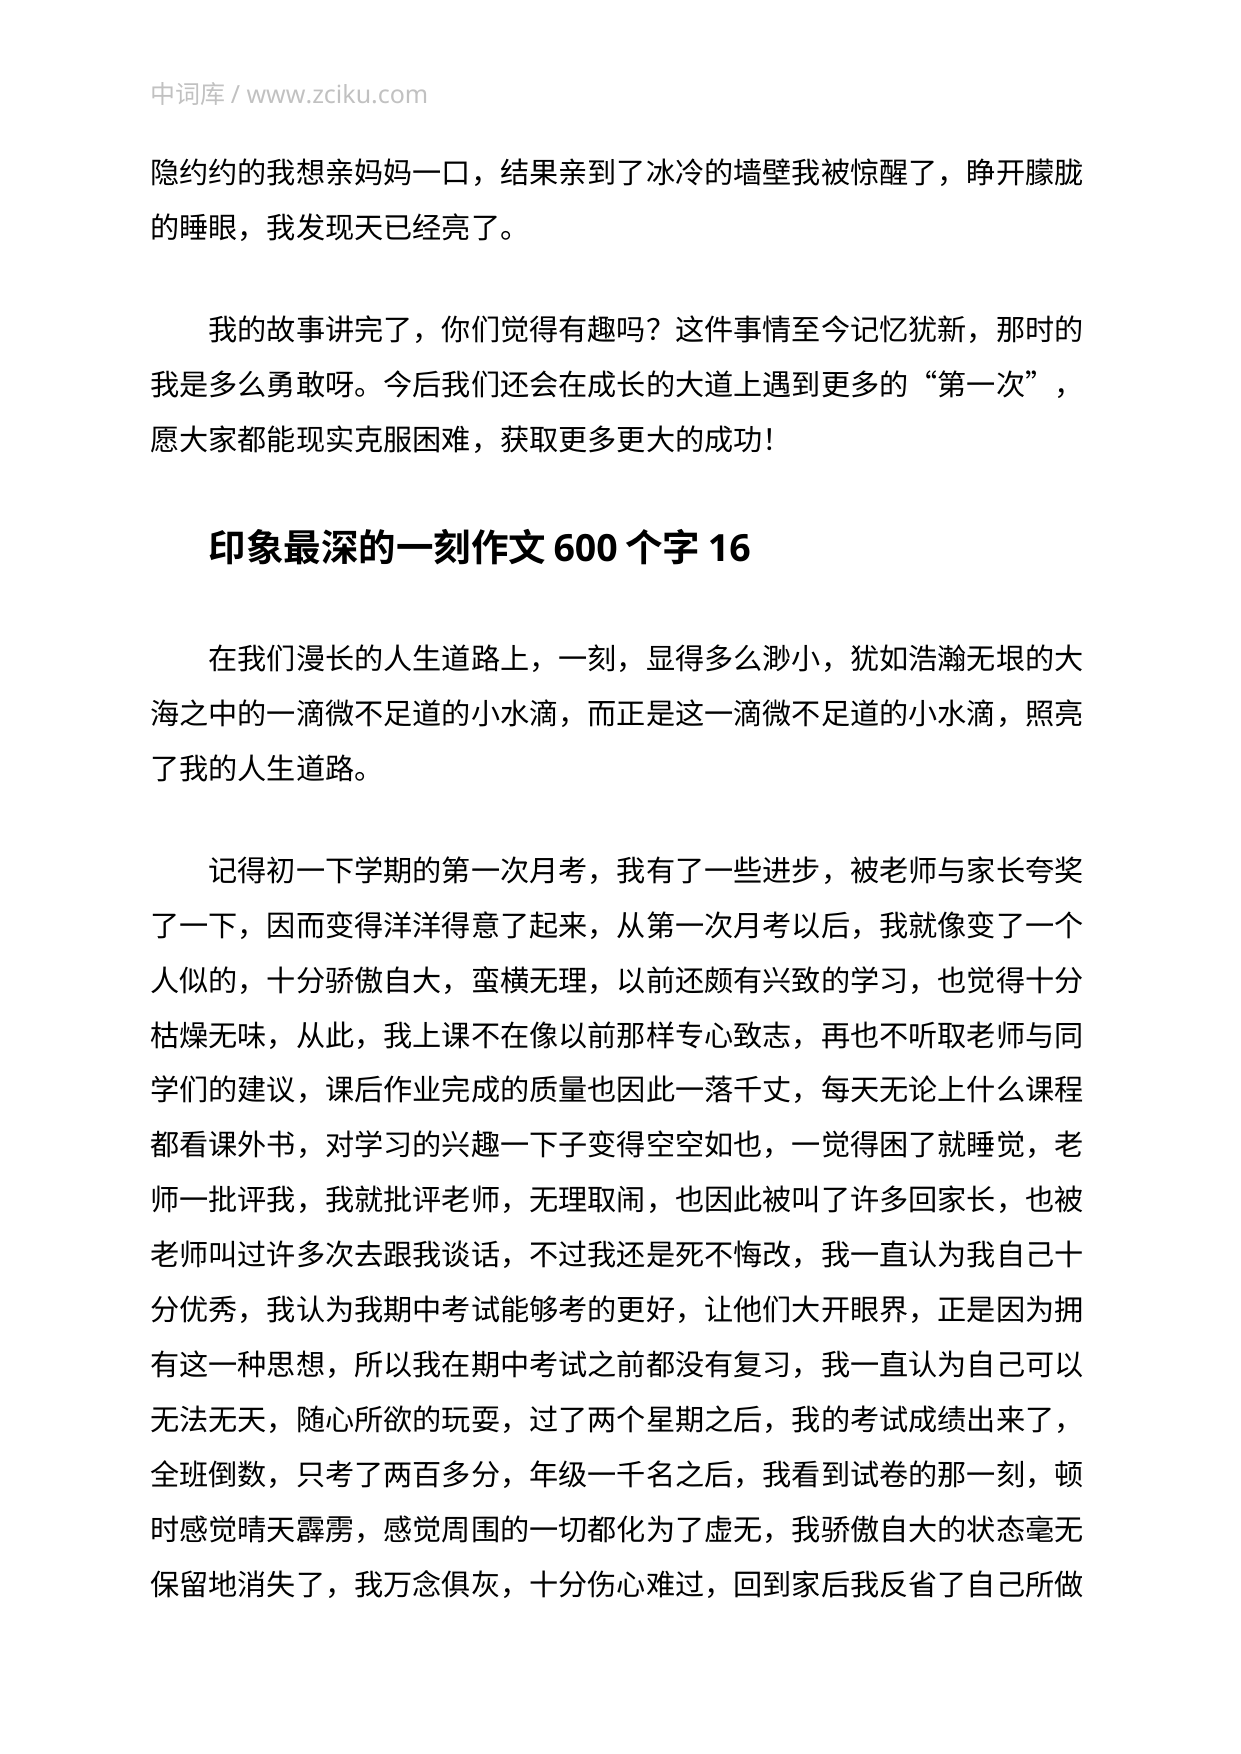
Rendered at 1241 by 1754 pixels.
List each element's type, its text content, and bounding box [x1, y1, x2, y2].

text 我的故事讲完了，你们觉得有趣吗？这件事情至今记忆犹新，那时的我是多么勇敢呀。今后我们还会在成长的大道上遇到更多的“第一次”，愿大家都能现实克服困难，获取更多更大的成功！ [150, 307, 1090, 459]
text 在我们漫长的人生道路上，一刻，显得多么渺小，犹如浩瀚无垠的大海之中的一滴微不足道的小水滴，而正是这一滴微不足道的小水滴，照亮了我的人生道路。 [150, 636, 1090, 788]
text 印象最深的一刻作文600个字16 [150, 518, 1090, 573]
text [150, 150, 1090, 247]
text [150, 847, 1090, 1603]
